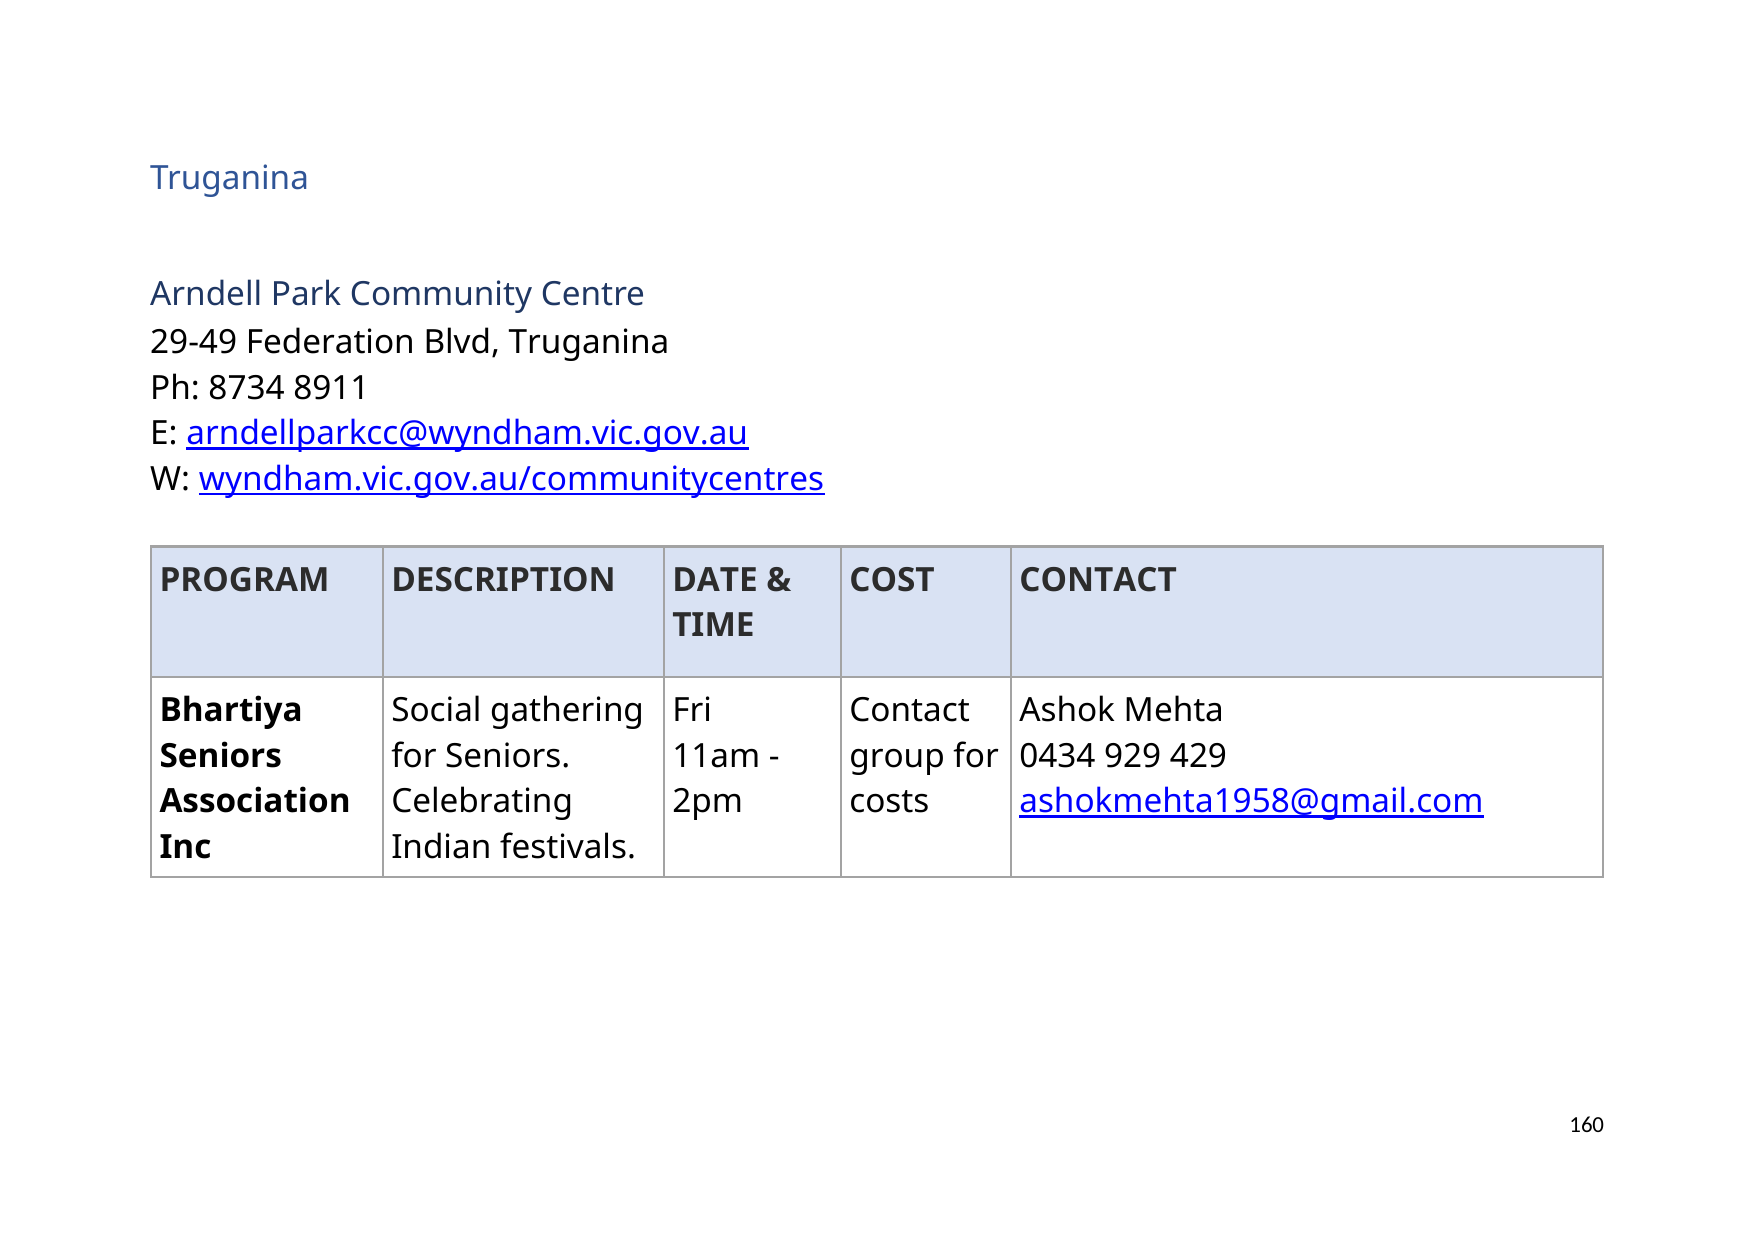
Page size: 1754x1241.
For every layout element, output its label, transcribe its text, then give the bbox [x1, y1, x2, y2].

table_cell Ashok Mehta 0434 929 429 ashokmehta1958@gmail.com [1012, 678, 1602, 876]
text Ph: 8734 8911 [150, 364, 1604, 409]
subtitle Arndell Park Community Centre [150, 269, 1604, 315]
table_cell Social gathering for Seniors. Celebrating Indian festivals. [384, 678, 663, 876]
table_cell Contact group for costs [842, 678, 1010, 876]
table_header COST [842, 548, 1010, 676]
text E: arndellparkcc@wyndham.vic.gov.au [150, 409, 1604, 454]
text 29-49 Federation Blvd, Truganina [150, 318, 1604, 364]
subtitle Truganina [150, 154, 1604, 199]
table_cell Fri 11am - 2pm [665, 678, 840, 876]
text W: wyndham.vic.gov.au/communitycentres [150, 454, 1604, 500]
table_header PROGRAM [152, 548, 382, 676]
table_header CONTACT [1012, 548, 1602, 676]
table_cell Bhartiya Seniors Association Inc [152, 678, 382, 876]
table_header DESCRIPTION [384, 548, 663, 676]
table_header DATE & TIME [665, 548, 840, 676]
